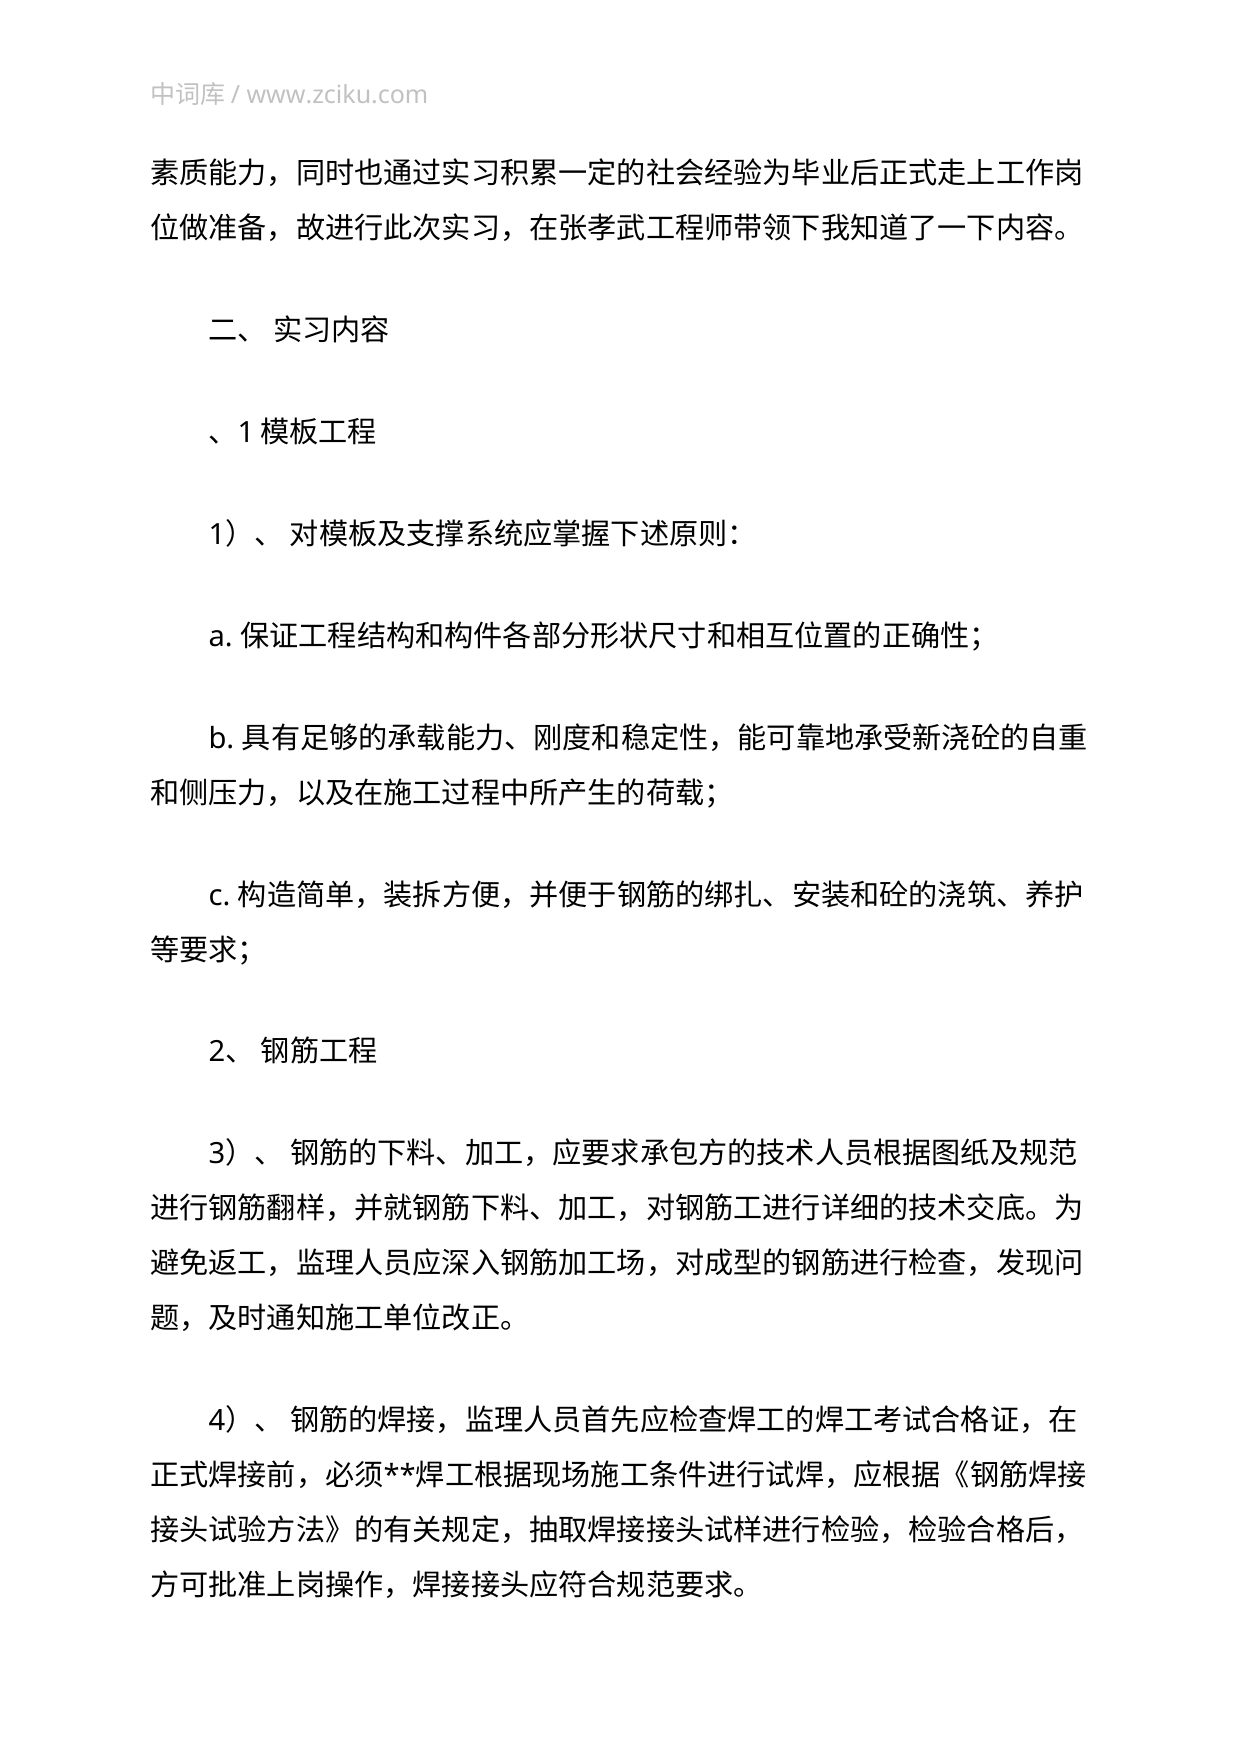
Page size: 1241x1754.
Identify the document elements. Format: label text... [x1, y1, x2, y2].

text a. 保证工程结构和构件各部分形状尺寸和相互位置的正确性； [150, 612, 1090, 655]
text 二、 实习内容 [150, 307, 1090, 349]
text 1）、 对模板及支撑系统应掌握下述原则： [150, 510, 1090, 553]
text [150, 150, 1090, 247]
text b. 具有足够的承载能力、刚度和稳定性，能可靠地承受新浇砼的自重和侧压力，以及在施工过程中所产生的荷载； [150, 714, 1090, 812]
text 4）、 钢筋的焊接，监理人员首先应检查焊工的焊工考试合格证，在正式焊接前，必须**焊工根据现场施工条件进行试焊，应根据《钢筋焊接接头试验方法》的有关规定，抽取焊接接头试样进行检验，检验合格后，方可批准上岗操作，焊接接头应符合规范要求。 [150, 1396, 1090, 1604]
text c. 构造简单，装拆方便，并便于钢筋的绑扎、安装和砼的浇筑、养护等要求； [150, 871, 1090, 968]
text 2、 钢筋工程 [150, 1028, 1090, 1070]
text 、1模板工程 [150, 408, 1090, 451]
text 3）、 钢筋的下料、加工，应要求承包方的技术人员根据图纸及规范进行钢筋翻样，并就钢筋下料、加工，对钢筋工进行详细的技术交底。为避免返工，监理人员应深入钢筋加工场，对成型的钢筋进行检查，发现问题，及时通知施工单位改正。 [150, 1130, 1090, 1337]
